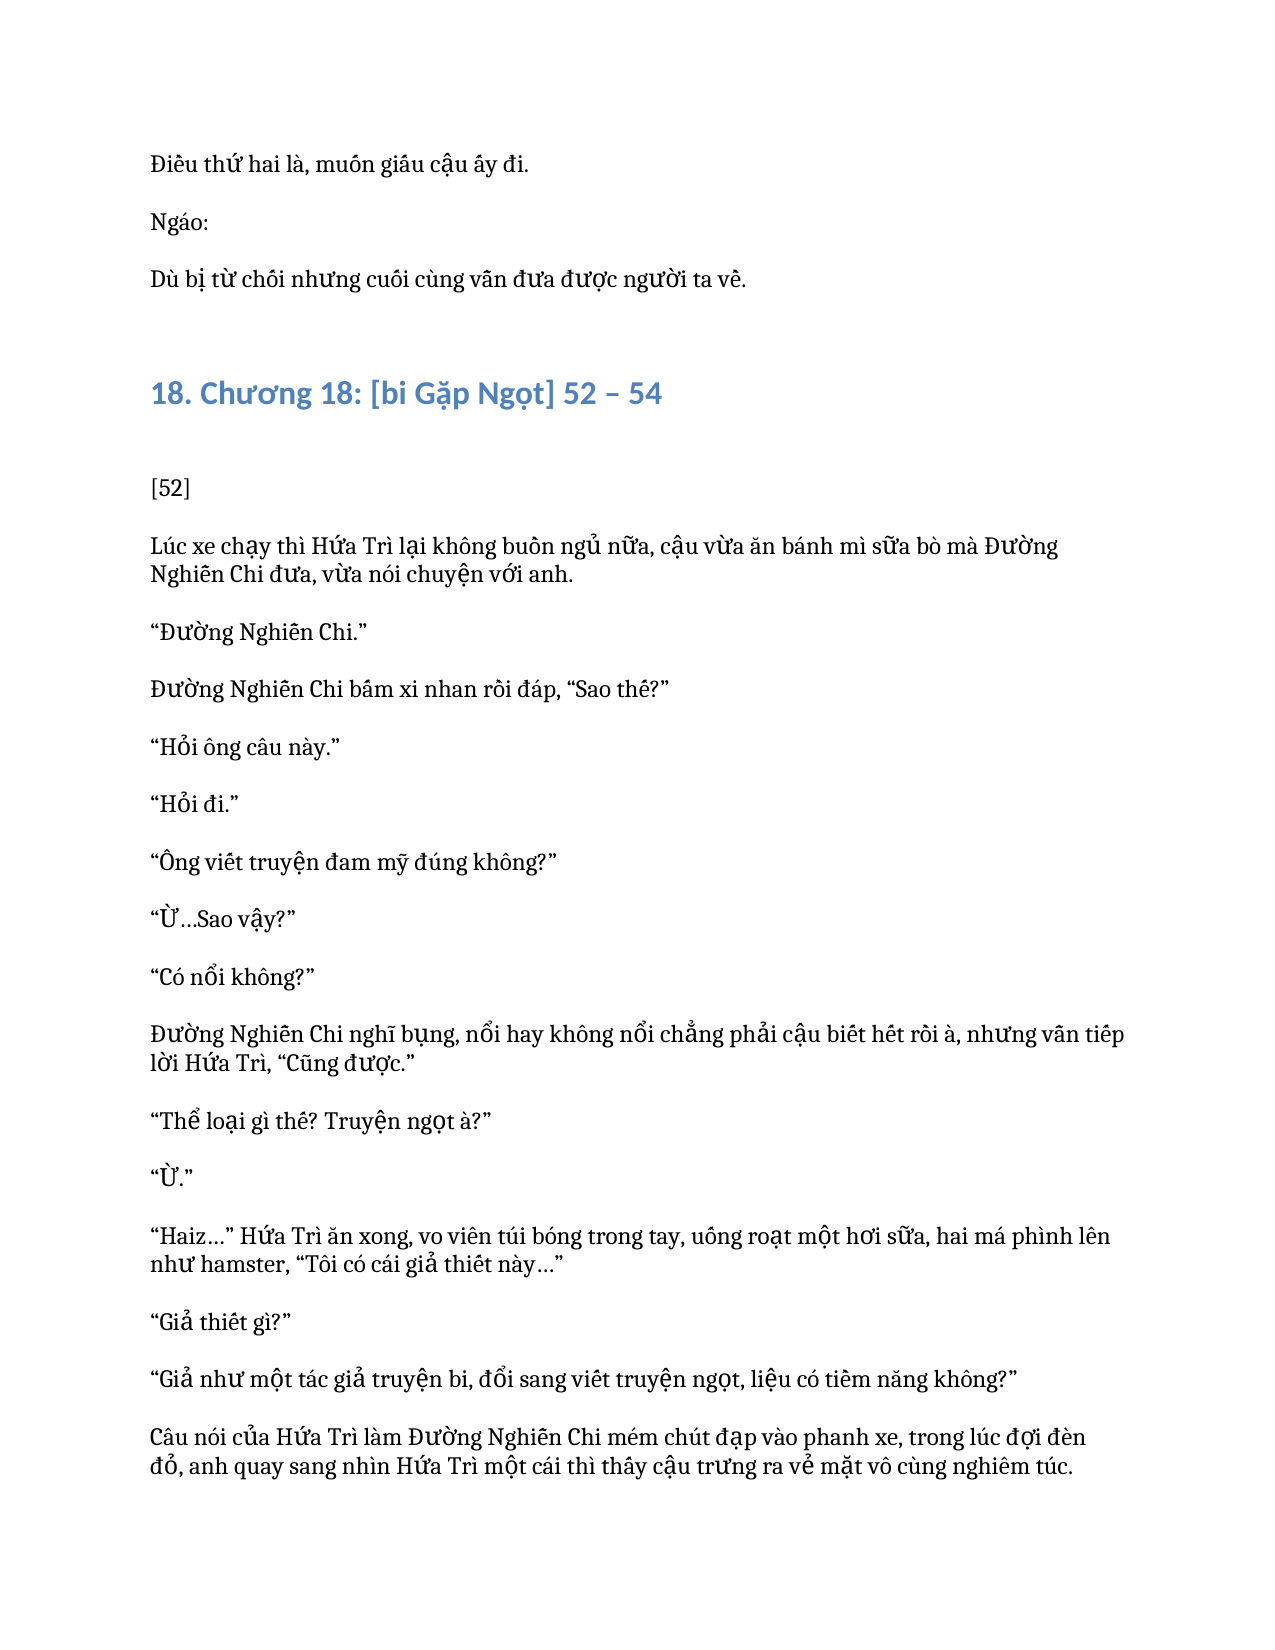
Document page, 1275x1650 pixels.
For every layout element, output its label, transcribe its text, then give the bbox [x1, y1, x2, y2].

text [150, 150, 1125, 351]
subtitle 18. Chương 18: [bi Gặp Ngọt] 52 – 54 [150, 372, 1125, 413]
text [150, 417, 1125, 1480]
